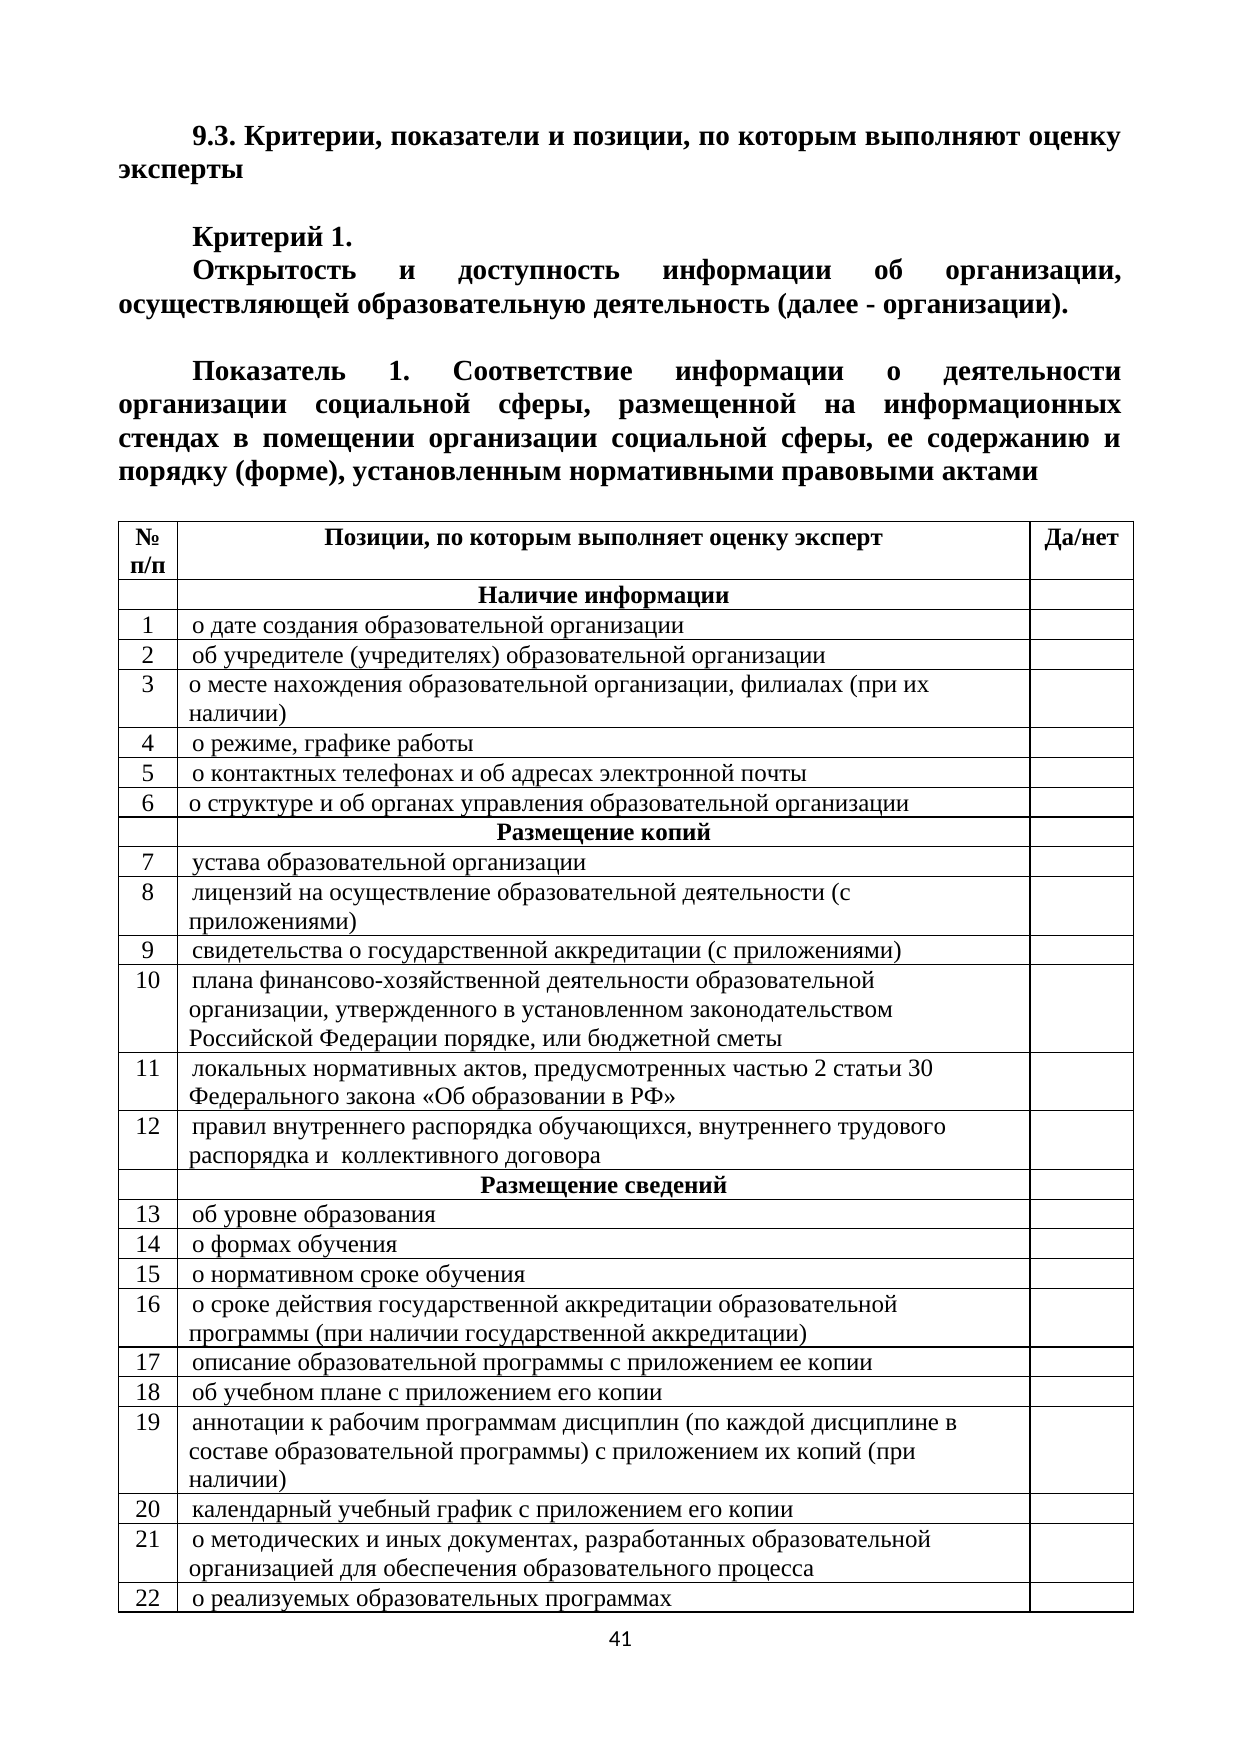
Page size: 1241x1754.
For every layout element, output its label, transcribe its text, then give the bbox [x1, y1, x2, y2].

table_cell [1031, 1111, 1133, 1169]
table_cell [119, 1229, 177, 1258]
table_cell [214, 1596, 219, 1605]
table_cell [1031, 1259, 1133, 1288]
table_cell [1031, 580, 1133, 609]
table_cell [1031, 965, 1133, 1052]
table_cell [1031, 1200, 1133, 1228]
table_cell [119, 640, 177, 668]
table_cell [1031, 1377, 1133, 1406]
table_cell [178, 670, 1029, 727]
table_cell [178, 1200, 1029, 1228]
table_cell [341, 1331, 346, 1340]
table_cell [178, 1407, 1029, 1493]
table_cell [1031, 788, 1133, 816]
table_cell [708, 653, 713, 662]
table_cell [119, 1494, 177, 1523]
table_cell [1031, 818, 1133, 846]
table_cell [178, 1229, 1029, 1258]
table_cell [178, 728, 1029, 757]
title Критерий 1. [118, 219, 1122, 252]
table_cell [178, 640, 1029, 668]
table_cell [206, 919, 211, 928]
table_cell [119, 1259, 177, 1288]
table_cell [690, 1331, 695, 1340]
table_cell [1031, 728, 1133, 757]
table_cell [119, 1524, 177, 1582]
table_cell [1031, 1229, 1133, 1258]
title Открытость и доступность информации об организации, осуществляющей образовательную деятельность (далее - организации). [118, 252, 1122, 319]
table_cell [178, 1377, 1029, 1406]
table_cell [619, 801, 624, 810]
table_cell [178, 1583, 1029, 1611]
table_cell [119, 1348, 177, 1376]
text 9.3. Критерии, показатели и позиции, по которым выполняют оценку эксперты [118, 118, 1122, 185]
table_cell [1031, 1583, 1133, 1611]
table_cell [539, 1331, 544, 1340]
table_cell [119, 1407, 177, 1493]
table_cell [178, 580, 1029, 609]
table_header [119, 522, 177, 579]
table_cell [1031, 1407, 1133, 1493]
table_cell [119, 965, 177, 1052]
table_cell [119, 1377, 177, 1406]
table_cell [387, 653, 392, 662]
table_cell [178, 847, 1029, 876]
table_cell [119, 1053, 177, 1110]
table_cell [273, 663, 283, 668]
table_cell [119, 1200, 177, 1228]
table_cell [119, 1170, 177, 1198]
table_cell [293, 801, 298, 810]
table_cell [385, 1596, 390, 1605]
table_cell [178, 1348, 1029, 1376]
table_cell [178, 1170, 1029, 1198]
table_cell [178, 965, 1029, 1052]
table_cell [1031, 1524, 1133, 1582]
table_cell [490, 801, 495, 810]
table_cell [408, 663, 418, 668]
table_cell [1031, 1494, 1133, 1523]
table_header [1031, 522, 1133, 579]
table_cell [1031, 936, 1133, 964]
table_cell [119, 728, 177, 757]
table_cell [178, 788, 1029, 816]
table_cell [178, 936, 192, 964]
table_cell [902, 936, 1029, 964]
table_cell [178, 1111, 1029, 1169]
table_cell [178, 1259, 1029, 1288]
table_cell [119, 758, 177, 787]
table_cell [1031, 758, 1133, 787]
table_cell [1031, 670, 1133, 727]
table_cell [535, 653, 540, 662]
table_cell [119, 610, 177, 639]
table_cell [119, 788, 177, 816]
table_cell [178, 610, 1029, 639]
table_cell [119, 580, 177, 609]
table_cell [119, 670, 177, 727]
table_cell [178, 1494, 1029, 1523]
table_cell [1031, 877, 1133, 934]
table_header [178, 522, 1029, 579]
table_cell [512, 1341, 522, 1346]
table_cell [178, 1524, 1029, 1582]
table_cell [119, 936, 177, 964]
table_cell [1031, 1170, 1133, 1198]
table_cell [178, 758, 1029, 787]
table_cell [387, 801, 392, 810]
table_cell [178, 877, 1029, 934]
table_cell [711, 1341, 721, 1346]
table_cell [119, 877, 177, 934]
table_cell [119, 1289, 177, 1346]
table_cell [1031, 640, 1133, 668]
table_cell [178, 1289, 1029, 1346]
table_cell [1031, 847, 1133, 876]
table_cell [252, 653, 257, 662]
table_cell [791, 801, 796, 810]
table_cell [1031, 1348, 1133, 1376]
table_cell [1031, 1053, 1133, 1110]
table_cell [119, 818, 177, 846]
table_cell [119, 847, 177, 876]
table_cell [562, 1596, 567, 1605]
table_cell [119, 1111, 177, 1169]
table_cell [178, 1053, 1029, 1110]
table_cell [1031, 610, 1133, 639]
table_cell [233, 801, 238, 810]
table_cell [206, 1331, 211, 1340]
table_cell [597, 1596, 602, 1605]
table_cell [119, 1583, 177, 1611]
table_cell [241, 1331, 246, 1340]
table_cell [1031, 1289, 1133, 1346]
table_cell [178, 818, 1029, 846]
text Показатель 1. Соответствие информации о деятельности организации социальной сферы, размещенной на информационных стендах в помещении организации социальной сферы, ее содержанию и порядку (форме), установленным нормативными правовыми актами [118, 353, 1122, 487]
